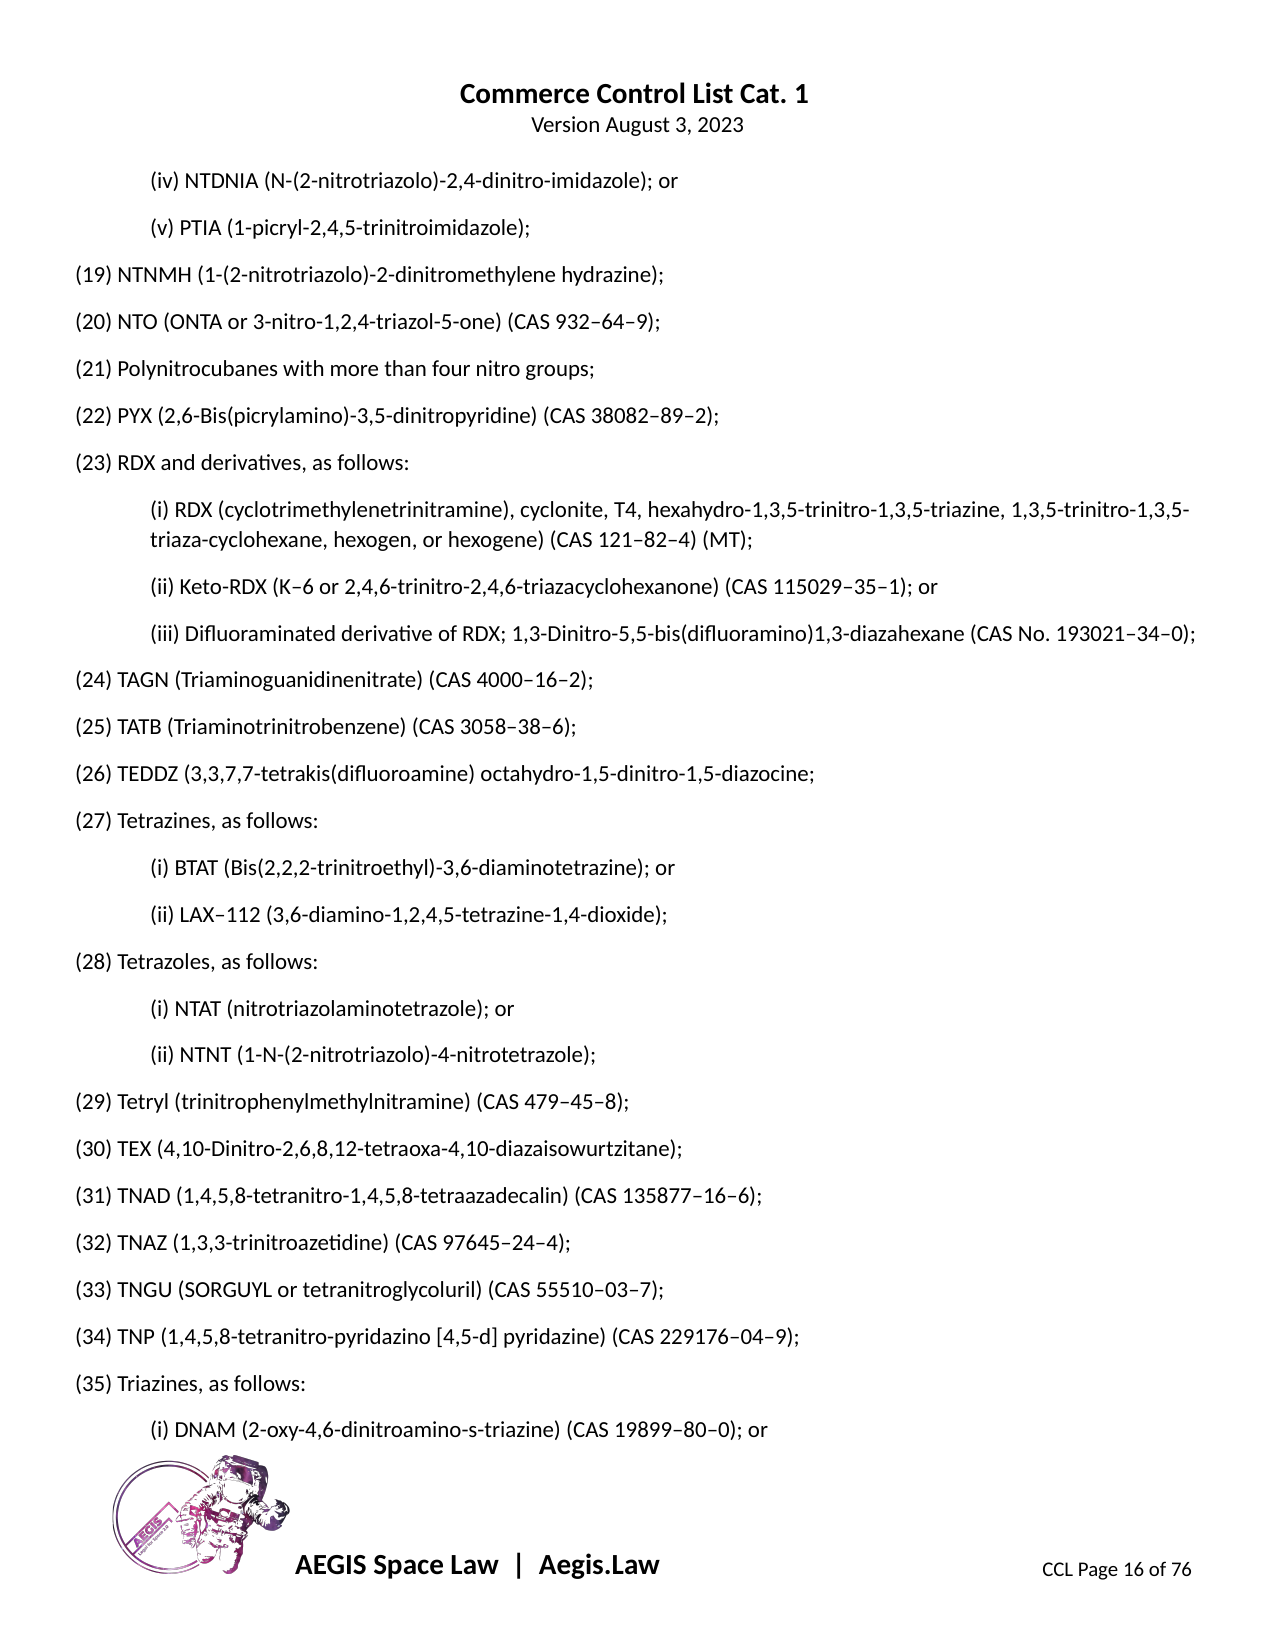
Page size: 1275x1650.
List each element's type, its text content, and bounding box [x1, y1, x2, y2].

text (19) NTNMH (1-(2-nitrotriazolo)-2-dinitromethylene hydrazine); [75, 260, 1200, 288]
text (27) Tetrazines, as follows: [75, 806, 1200, 834]
picture [112, 1455, 290, 1574]
text (ii) NTNT (1-N-(2-nitrotriazolo)-4-nitrotetrazole); [150, 1041, 1200, 1069]
text (iii) Difluoraminated derivative of RDX; 1,3-Dinitro-5,5-bis(difluoramino)1,3-diazahexane (CAS No. 193021–34–0); [150, 619, 1200, 647]
text (i) NTAT (nitrotriazolaminotetrazole); or [150, 994, 1200, 1022]
text (21) Polynitrocubanes with more than four nitro groups; [75, 354, 1200, 382]
text (31) TNAD (1,4,5,8-tetranitro-1,4,5,8-tetraazadecalin) (CAS 135877–16–6); [75, 1181, 1200, 1209]
text (29) Tetryl (trinitrophenylmethylnitramine) (CAS 479–45–8); [75, 1087, 1200, 1116]
text (22) PYX (2,6-Bis(picrylamino)-3,5-dinitropyridine) (CAS 38082–89–2); [75, 401, 1200, 429]
text (ii) Keto-RDX (K–6 or 2,4,6-trinitro-2,4,6-triazacyclohexanone) (CAS 115029–35–1); or [150, 572, 1200, 600]
text (23) RDX and derivatives, as follows: [75, 448, 1200, 476]
text (25) TATB (Triaminotrinitrobenzene) (CAS 3058–38–6); [75, 712, 1200, 741]
text (i) BTAT (Bis(2,2,2-trinitroethyl)-3,6-diaminotetrazine); or [150, 853, 1200, 881]
text (ii) LAX–112 (3,6-diamino-1,2,4,5-tetrazine-1,4-dioxide); [150, 900, 1200, 928]
text (32) TNAZ (1,3,3-trinitroazetidine) (CAS 97645–24–4); [75, 1228, 1200, 1256]
text (30) TEX (4,10-Dinitro-2,6,8,12-tetraoxa-4,10-diazaisowurtzitane); [75, 1134, 1200, 1162]
text (35) Triazines, as follows: [75, 1369, 1200, 1397]
text (26) TEDDZ (3,3,7,7-tetrakis(difluoroamine) octahydro-1,5-dinitro-1,5-diazocine; [75, 759, 1200, 787]
text (v) PTIA (1-picryl-2,4,5-trinitroimidazole); [150, 213, 1200, 242]
text (28) Tetrazoles, as follows: [75, 947, 1200, 975]
text (i) RDX (cyclotrimethylenetrinitramine), cyclonite, T4, hexahydro-1,3,5-trinitro-1,3,5-triazine, 1,3,5-trinitro-1,3,5-triaza-cyclohexane, hexogen, or hexogene) (CAS 121–82–4) (MT); [150, 495, 1200, 553]
text (24) TAGN (Triaminoguanidinenitrate) (CAS 4000–16–2); [75, 666, 1200, 694]
text (iv) NTDNIA (N-(2-nitrotriazolo)-2,4-dinitro-imidazole); or [150, 167, 1200, 195]
text (20) NTO (ONTA or 3-nitro-1,2,4-triazol-5-one) (CAS 932–64–9); [75, 307, 1200, 335]
text (34) TNP (1,4,5,8-tetranitro-pyridazino [4,5-d] pyridazine) (CAS 229176–04–9); [75, 1322, 1200, 1350]
text (i) DNAM (2-oxy-4,6-dinitroamino-s-triazine) (CAS 19899–80–0); or [150, 1416, 1200, 1444]
text (33) TNGU (SORGUYL or tetranitroglycoluril) (CAS 55510–03–7); [75, 1275, 1200, 1303]
